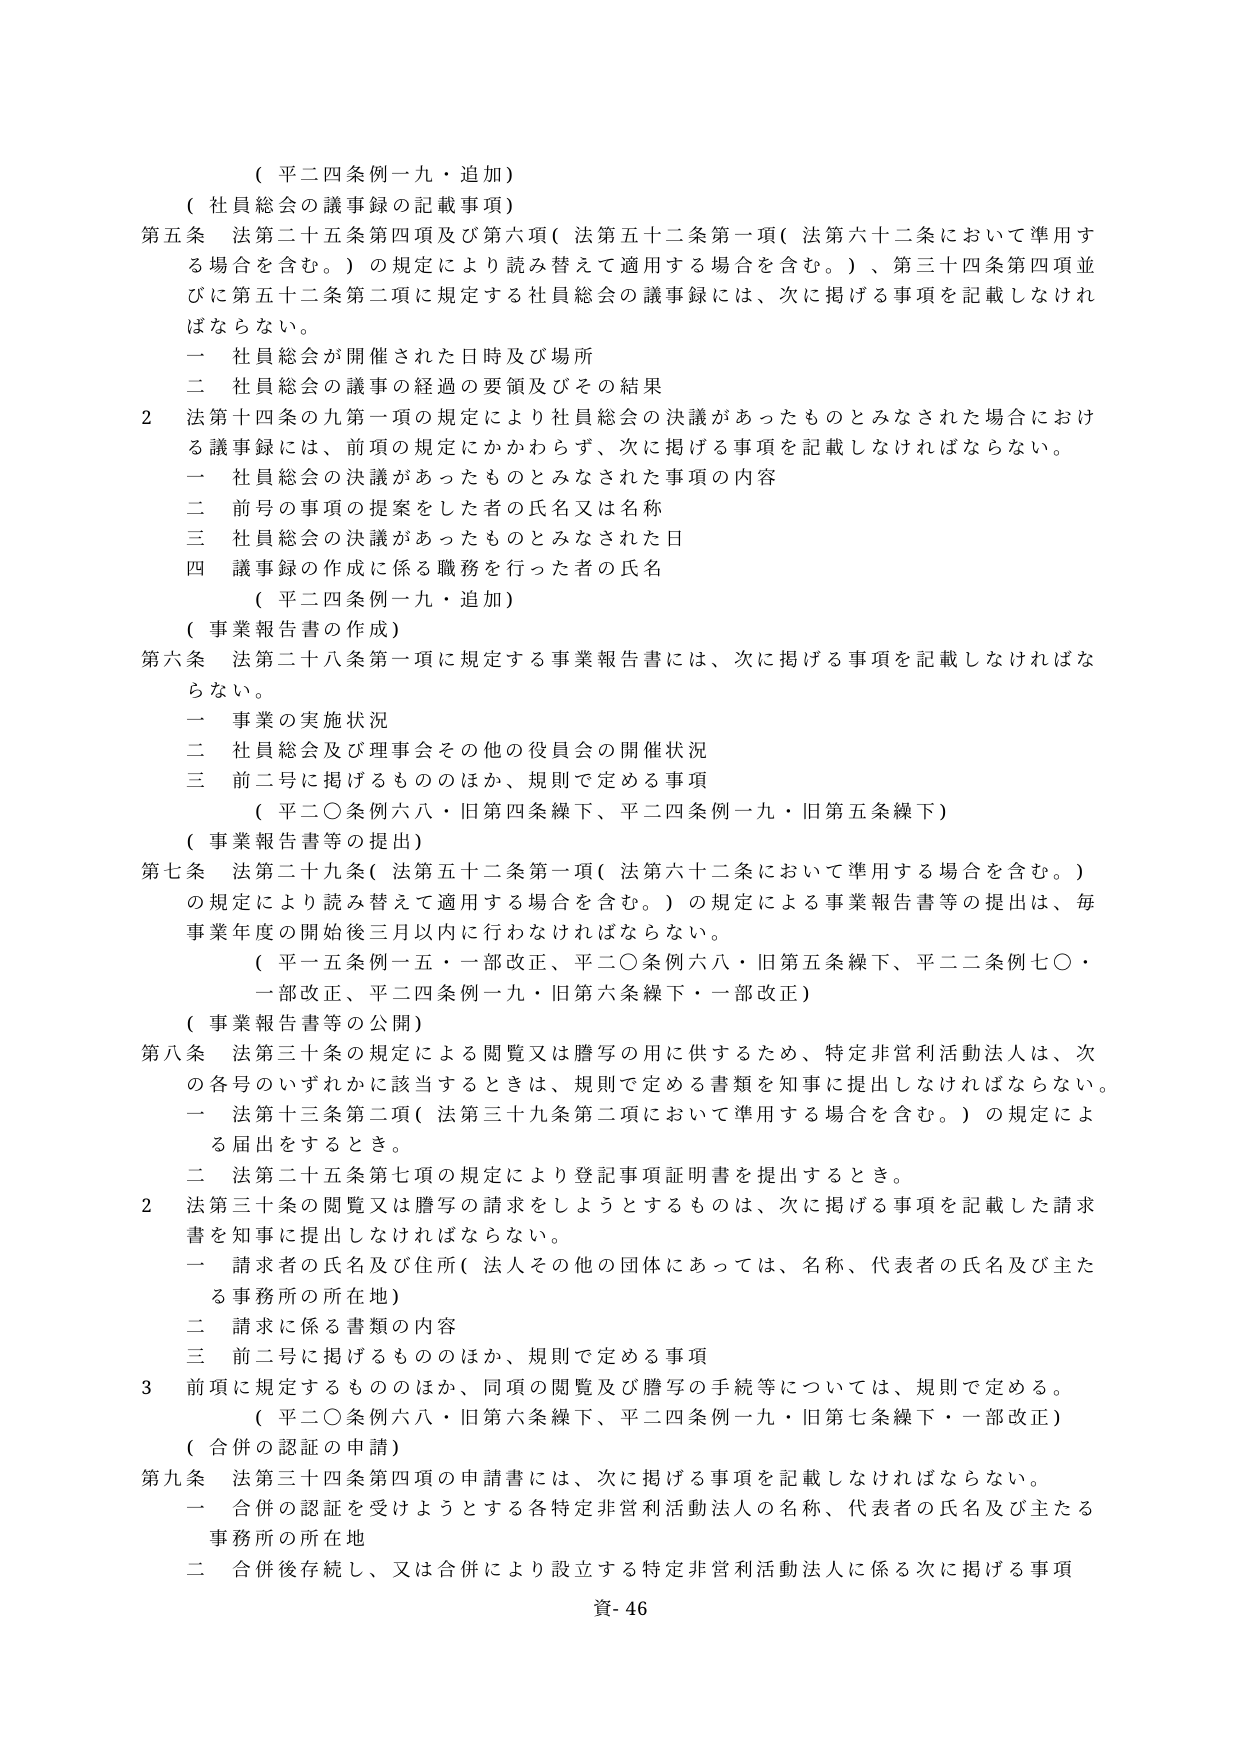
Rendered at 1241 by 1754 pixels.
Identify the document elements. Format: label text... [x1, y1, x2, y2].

text 一 合併の認証を受けようとする各特定非営利活動法人の名称、代表者の氏名及び主たる事務所の所在地 [166, 1492, 1099, 1553]
text 三 前二号に掲げるもののほか、規則で定める事項 [166, 1341, 1099, 1371]
text (平二四条例一九・追加) [241, 583, 1099, 613]
text (合併の認証の申請) [166, 1432, 1099, 1462]
text 3 前項に規定するもののほか、同項の閲覧及び謄写の手続等については、規則で定める。 [141, 1371, 1099, 1401]
text 二 請求に係る書類の内容 [166, 1310, 1099, 1341]
text 一 社員総会の決議があったものとみなされた事項の内容 [166, 462, 1099, 492]
text 第七条 法第二十九条(法第五十二条第一項(法第六十二条において準用する場合を含む。)の規定により読み替えて適用する場合を含む。)の規定による事業報告書等の提出は、毎事業年度の開始後三月以内に行わなければならない。 [141, 856, 1099, 947]
text 第六条 法第二十八条第一項に規定する事業報告書には、次に掲げる事項を記載しなければならない。 [141, 643, 1099, 704]
text 一 社員総会が開催された日時及び場所 [166, 340, 1099, 371]
text (平一五条例一五・一部改正、平二〇条例六八・旧第五条繰下、平二二条例七〇・一部改正、平二四条例一九・旧第六条繰下・一部改正) [241, 947, 1099, 1007]
text (事業報告書の作成) [166, 613, 1099, 643]
text 第五条 法第二十五条第四項及び第六項(法第五十二条第一項(法第六十二条において準用する場合を含む。)の規定により読み替えて適用する場合を含む。)、第三十四条第四項並びに第五十二条第二項に規定する社員総会の議事録には、次に掲げる事項を記載しなければならない。 [141, 219, 1099, 340]
text (社員総会の議事録の記載事項) [166, 189, 1099, 219]
text 第八条 法第三十条の規定による閲覧又は謄写の用に供するため、特定非営利活動法人は、次の各号のいずれかに該当するときは、規則で定める書類を知事に提出しなければならない。 [141, 1037, 1099, 1098]
text 四 議事録の作成に係る職務を行った者の氏名 [166, 552, 1099, 583]
text 二 法第二十五条第七項の規定により登記事項証明書を提出するとき。 [166, 1159, 1099, 1189]
text (事業報告書等の公開) [166, 1007, 1099, 1037]
text 一 法第十三条第二項(法第三十九条第二項において準用する場合を含む。)の規定による届出をするとき。 [166, 1098, 1099, 1159]
text 二 前号の事項の提案をした者の氏名又は名称 [166, 492, 1099, 522]
text 三 社員総会の決議があったものとみなされた日 [166, 522, 1099, 552]
text (事業報告書等の提出) [166, 825, 1099, 856]
text (平二〇条例六八・旧第六条繰下、平二四条例一九・旧第七条繰下・一部改正) [241, 1401, 1099, 1432]
text 2 法第十四条の九第一項の規定により社員総会の決議があったものとみなされた場合における議事録には、前項の規定にかかわらず、次に掲げる事項を記載しなければならない。 [141, 401, 1099, 462]
text 第九条 法第三十四条第四項の申請書には、次に掲げる事項を記載しなければならない。 [141, 1462, 1099, 1492]
text (平二〇条例六八・旧第四条繰下、平二四条例一九・旧第五条繰下) [241, 795, 1099, 825]
text 一 請求者の氏名及び住所(法人その他の団体にあっては、名称、代表者の氏名及び主たる事務所の所在地) [166, 1250, 1099, 1310]
text 2 法第三十条の閲覧又は謄写の請求をしようとするものは、次に掲げる事項を記載した請求書を知事に提出しなければならない。 [141, 1189, 1099, 1250]
text 二 合併後存続し、又は合併により設立する特定非営利活動法人に係る次に掲げる事項 [166, 1553, 1099, 1583]
text (平二四条例一九・追加) [241, 158, 1099, 189]
text 一 事業の実施状況 [166, 704, 1099, 734]
text 二 社員総会及び理事会その他の役員会の開催状況 [166, 734, 1099, 765]
text 三 前二号に掲げるもののほか、規則で定める事項 [166, 765, 1099, 795]
text 二 社員総会の議事の経過の要領及びその結果 [166, 371, 1099, 401]
